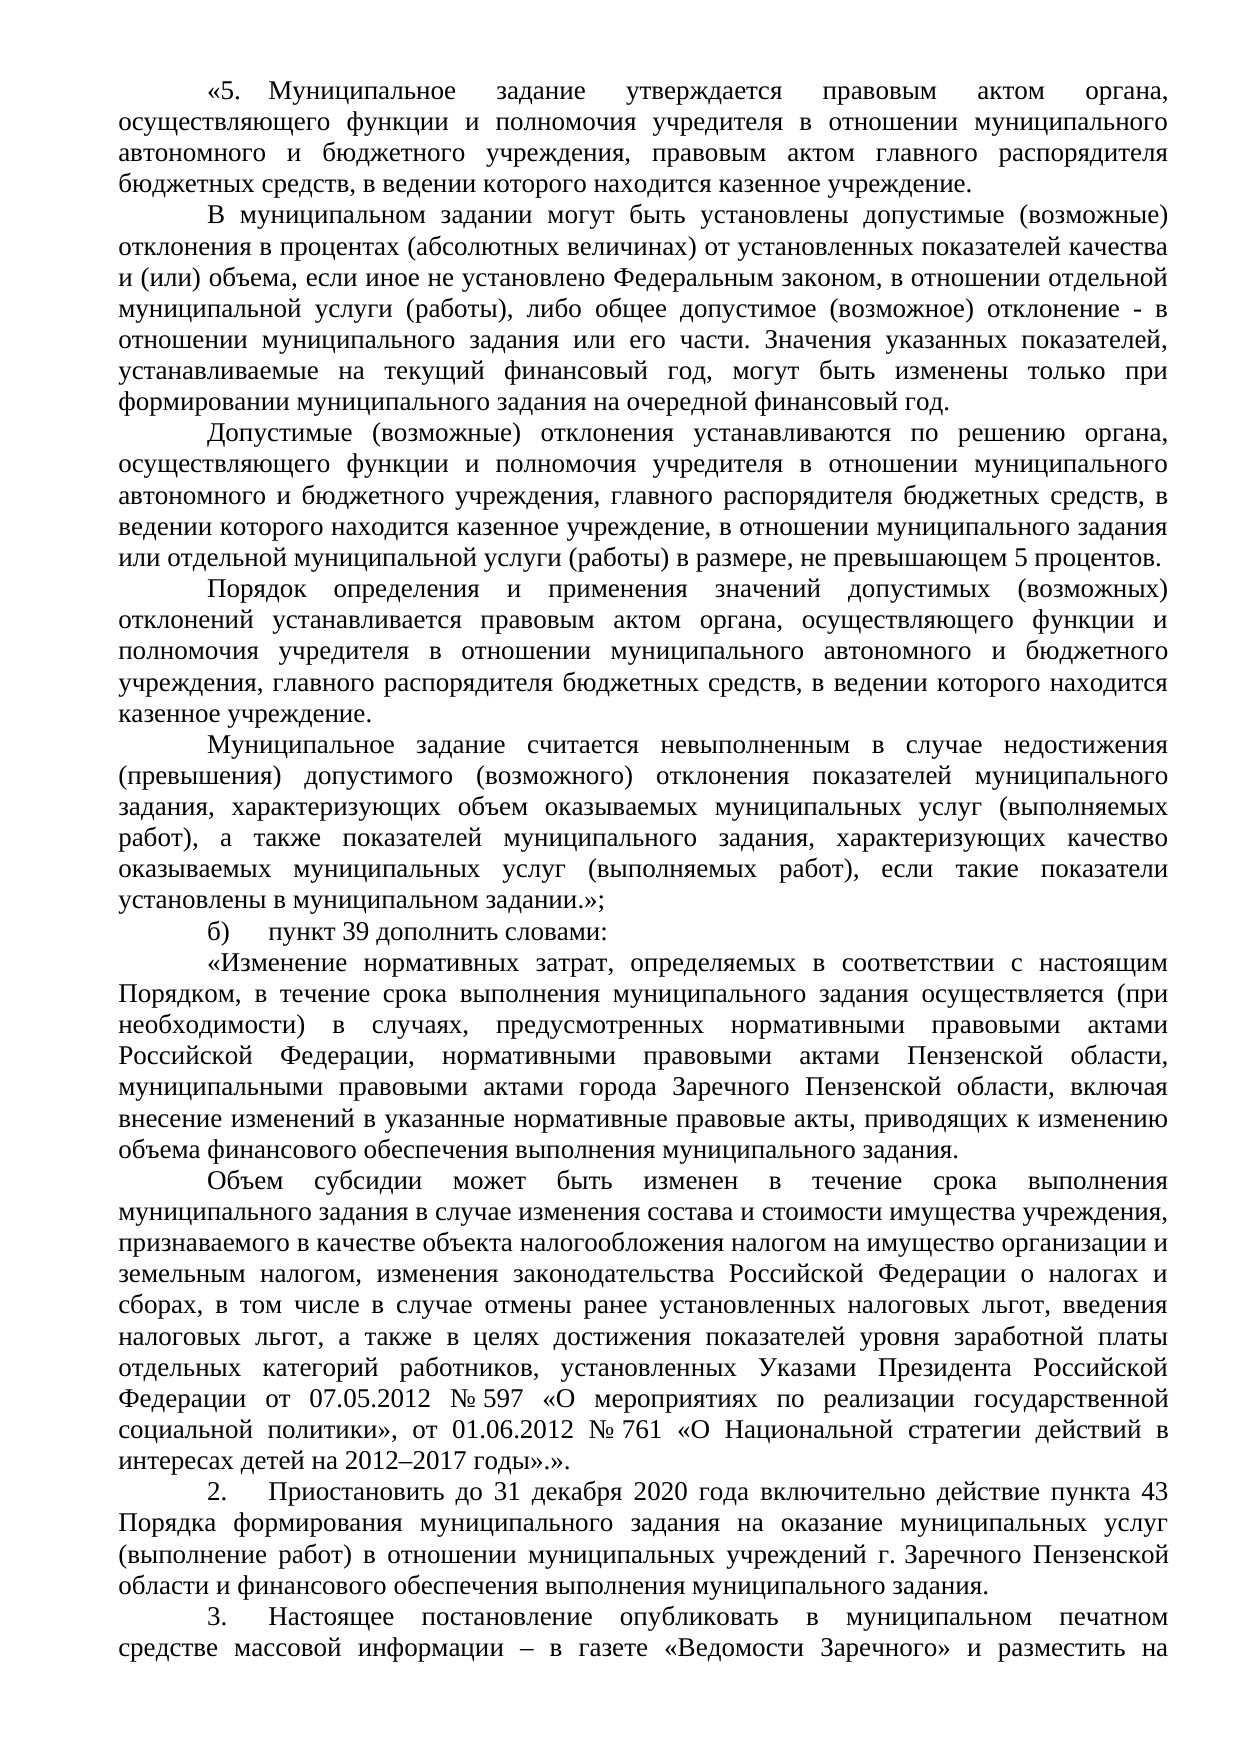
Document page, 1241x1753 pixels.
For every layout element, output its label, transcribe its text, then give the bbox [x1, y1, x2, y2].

text «5. Муниципальное задание утверждается правовым актом органа, осуществляющего функции и полномочия учредителя в отношении муниципального автономного и бюджетного учреждения, правовым актом главного распорядителя бюджетных средств, в ведении которого находится казенное учреждение. [118, 74, 1169, 198]
text Объем субсидии может быть изменен в течение срока выполнения муниципального задания в случае изменения состава и стоимости имущества учреждения, признаваемого в качестве объекта налогообложения налогом на имущество организации и земельным налогом, изменения законодательства Российской Федерации о налогах и сборах, в том числе в случае отмены ранее установленных налоговых льгот, введения налоговых льгот, а также в целях достижения показателей уровня заработной платы отдельных категорий работников, установленных Указами Президента Российской Федерации от 07.05.2012 № 597 «О мероприятиях по реализации государственной социальной политики», от 01.06.2012 № 761 «О Национальной стратегии действий в интересах детей на 2012–2017 годы».». [118, 1164, 1169, 1475]
text б) пункт 39 дополнить словами: [118, 915, 1169, 946]
text «Изменение нормативных затрат, определяемых в соответствии с настоящим Порядком, в течение срока выполнения муниципального задания осуществляется (при необходимости) в случаях, предусмотренных нормативными правовыми актами Российской Федерации, нормативными правовыми актами Пензенской области, муниципальными правовыми актами города Заречного Пензенской области, включая внесение изменений в указанные нормативные правовые акты, приводящих к изменению объема финансового обеспечения выполнения муниципального задания. [118, 946, 1169, 1164]
text Допустимые (возможные) отклонения устанавливаются по решению органа, осуществляющего функции и полномочия учредителя в отношении муниципального автономного и бюджетного учреждения, главного распорядителя бюджетных средств, в ведении которого находится казенное учреждение, в отношении муниципального задания или отдельной муниципальной услуги (работы) в размере, не превышающем 5 процентов. [118, 416, 1169, 572]
text Порядок определения и применения значений допустимых (возможных) отклонений устанавливается правовым актом органа, осуществляющего функции и полномочия учредителя в отношении муниципального автономного и бюджетного учреждения, главного распорядителя бюджетных средств, в ведении которого находится казенное учреждение. [118, 572, 1169, 728]
list Приостановить до 31 декабря 2020 года включительно действие пункта 43 Порядка формирования муниципального задания на оказание муниципальных услуг (выполнение работ) в отношении муниципальных учреждений г. Заречного Пензенской области и финансового обеспечения выполнения муниципального задания. [118, 1475, 1169, 1600]
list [118, 1600, 1169, 1662]
text Муниципальное задание считается невыполненным в случае недостижения (превышения) допустимого (возможного) отклонения показателей муниципального задания, характеризующих объем оказываемых муниципальных услуг (выполняемых работ), а также показателей муниципального задания, характеризующих качество оказываемых муниципальных услуг (выполняемых работ), если такие показатели установлены в муниципальном задании.»; [118, 728, 1169, 915]
text В муниципальном задании могут быть установлены допустимые (возможные) отклонения в процентах (абсолютных величинах) от установленных показателей качества и (или) объема, если иное не установлено Федеральным законом, в отношении отдельной муниципальной услуги (работы), либо общее допустимое (возможное) отклонение - в отношении муниципального задания или его части. Значения указанных показателей, устанавливаемые на текущий финансовый год, могут быть изменены только при формировании муниципального задания на очередной финансовый год. [118, 198, 1169, 416]
